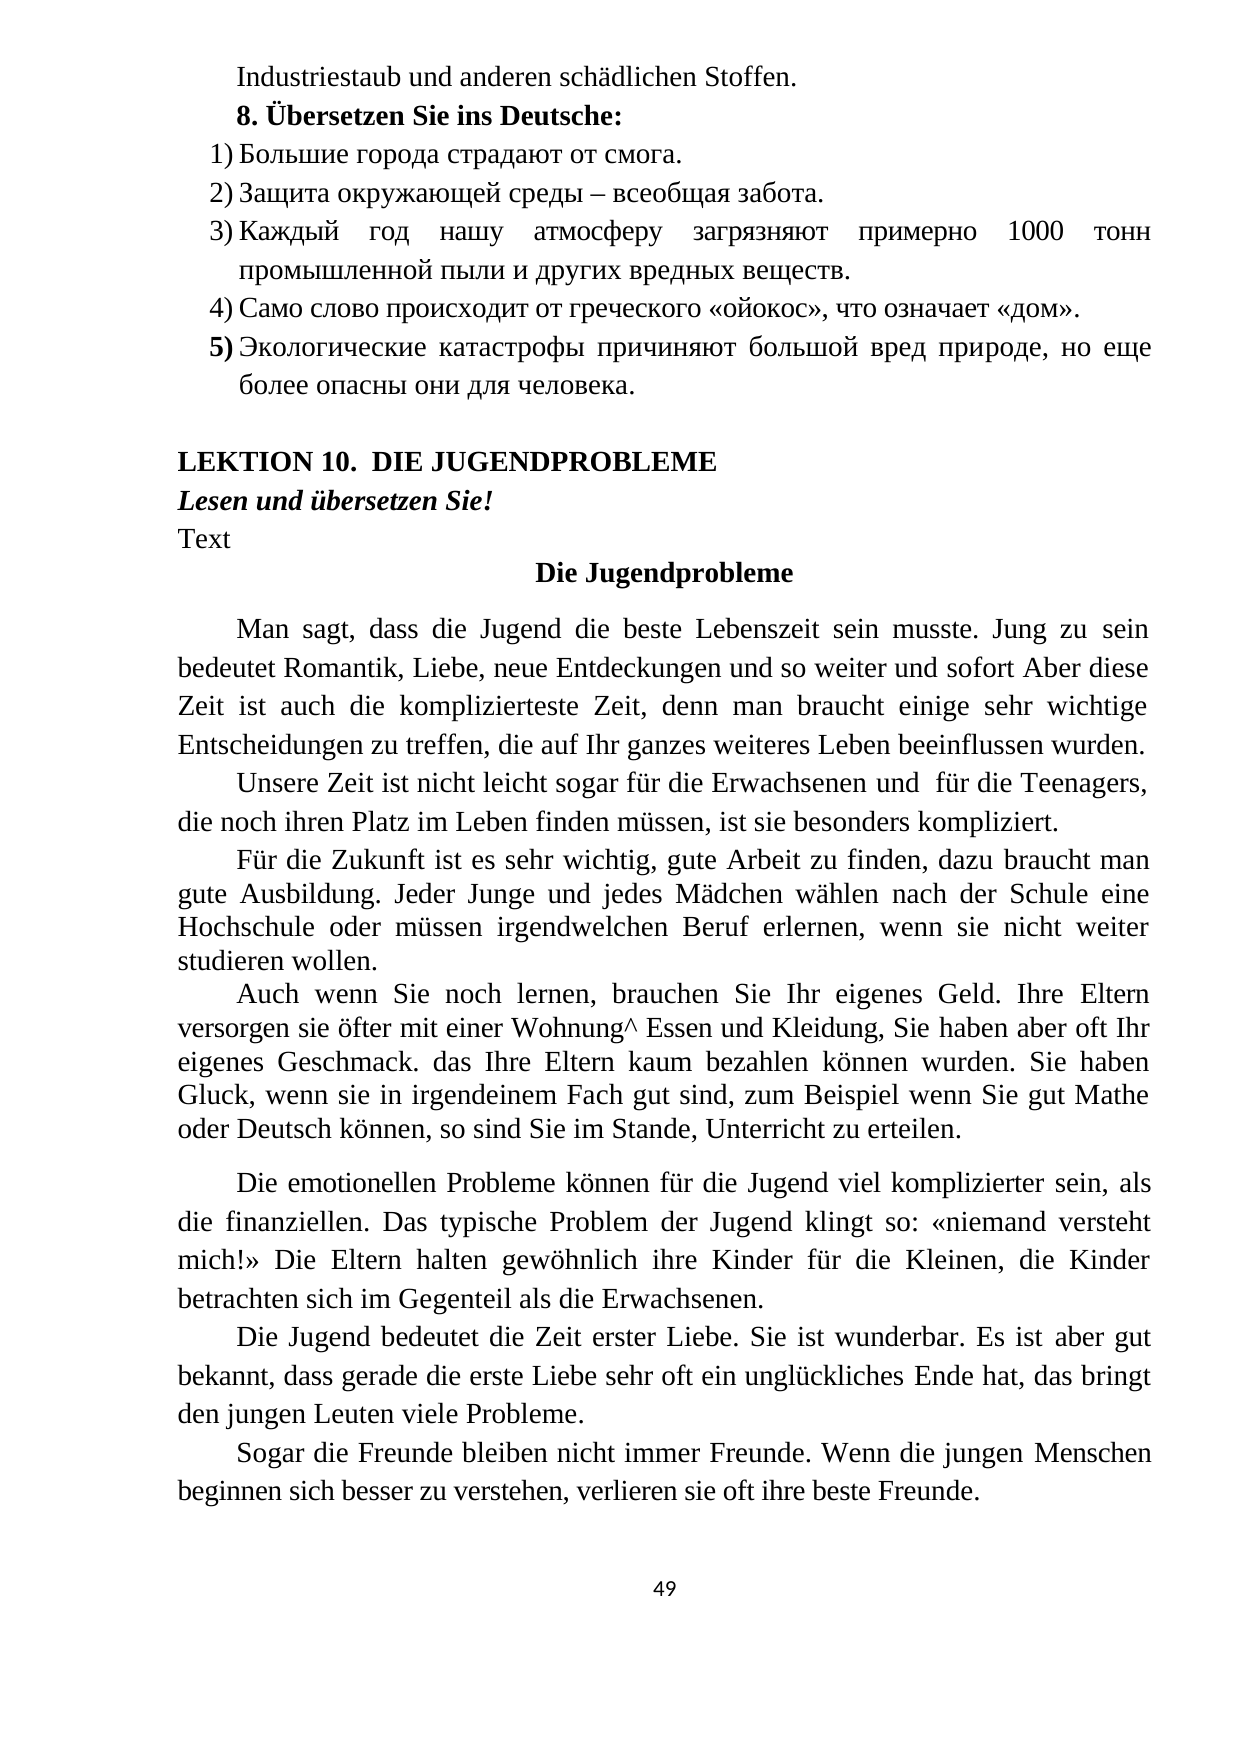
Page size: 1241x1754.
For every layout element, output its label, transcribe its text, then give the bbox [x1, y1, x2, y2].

list Unsere Zeit ist nicht leicht sogar für die Erwachsenen und für die Teenagers, die noch ihren Platz im Leben finden müssen, ist sie besonders kompliziert. [177, 765, 1148, 837]
list Само слово происходит от греческого «ойокос», что означает «дом». [209, 290, 1152, 324]
text Text [177, 522, 1152, 555]
text Lesen und übersetzen Sie! [177, 483, 1152, 517]
text 8. Übersetzen Sie ins Deutsche: [177, 98, 1152, 131]
text Die emotionellen Probleme können für die Jugend viel komplizierter sein, als die finanziellen. Das typische Problem der Jugend klingt so: «niemand versteht mich!» Die Eltern halten gewöhnlich ihre Kinder für die Kleinen, die Kinder betrachten sich im Gegenteil als die Erwachsenen. [177, 1165, 1152, 1314]
list Экологические катастрофы причиняют большой вред природе, но еще более опасны они для человека. [209, 329, 1152, 401]
text Sogar die Freunde bleiben nicht immer Freunde. Wenn die jungen Menschen beginnen sich besser zu verstehen, verlieren sie oft ihre beste Freunde. [177, 1435, 1151, 1507]
text Die Jugend bedeutet die Zeit erster Liebe. Sie ist wunderbar. Es ist aber gut bekannt, dass gerade die erste Liebe sehr oft ein unglückliches Ende hat, das bringt den jungen Leuten viele Probleme. [177, 1319, 1151, 1430]
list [207, 59, 1152, 93]
text LEKTION 10. DIE JUGENDPROBLEME [177, 444, 1152, 478]
list Защита окружающей среды – всеобщая забота. [209, 175, 1152, 208]
list Für die Zukunft ist es sehr wichtig, gute Arbeit zu finden, dazu braucht man gute Ausbildung. Jeder Junge und jedes Mädchen wählen nach der Schule eine Hochschule oder müssen irgendwelchen Beruf erlernen, wenn sie nicht weiter studieren wollen. [177, 842, 1150, 977]
list Большие города страдают от смога. [209, 136, 1152, 170]
list Каждый год нашу атмосферу загрязняют примерно 1000 тонн промышленной пыли и других вредных веществ. [209, 213, 1152, 285]
text Die Jugendprobleme [177, 555, 1152, 589]
list Man sagt, dass die Jugend die beste Lebenszeit sein musste. Jung zu sein bedeutet Romantik, Liebe, neue Entdeckungen und so weiter und sofort Aber diese Zeit ist auch die komplizierteste Zeit, denn man braucht einige sehr wichtige Entscheidungen zu treffen, die auf Ihr ganzes weiteres Leben beeinflussen wurden. [177, 611, 1149, 760]
list Auch wenn Sie noch lernen, brauchen Sie Ihr eigenes Geld. Ihre Eltern versorgen sie öfter mit einer Wohnung^ Essen und Kleidung, Sie haben aber oft Ihr eigenes Geschmack. das Ihre Eltern kaum bezahlen können wurden. Sie haben Gluck, wenn sie in irgendeinem Fach gut sind, zum Beispiel wenn Sie gut Mathe oder Deutsch können, so sind Sie im Stande, Unterricht zu erteilen. [177, 977, 1150, 1144]
